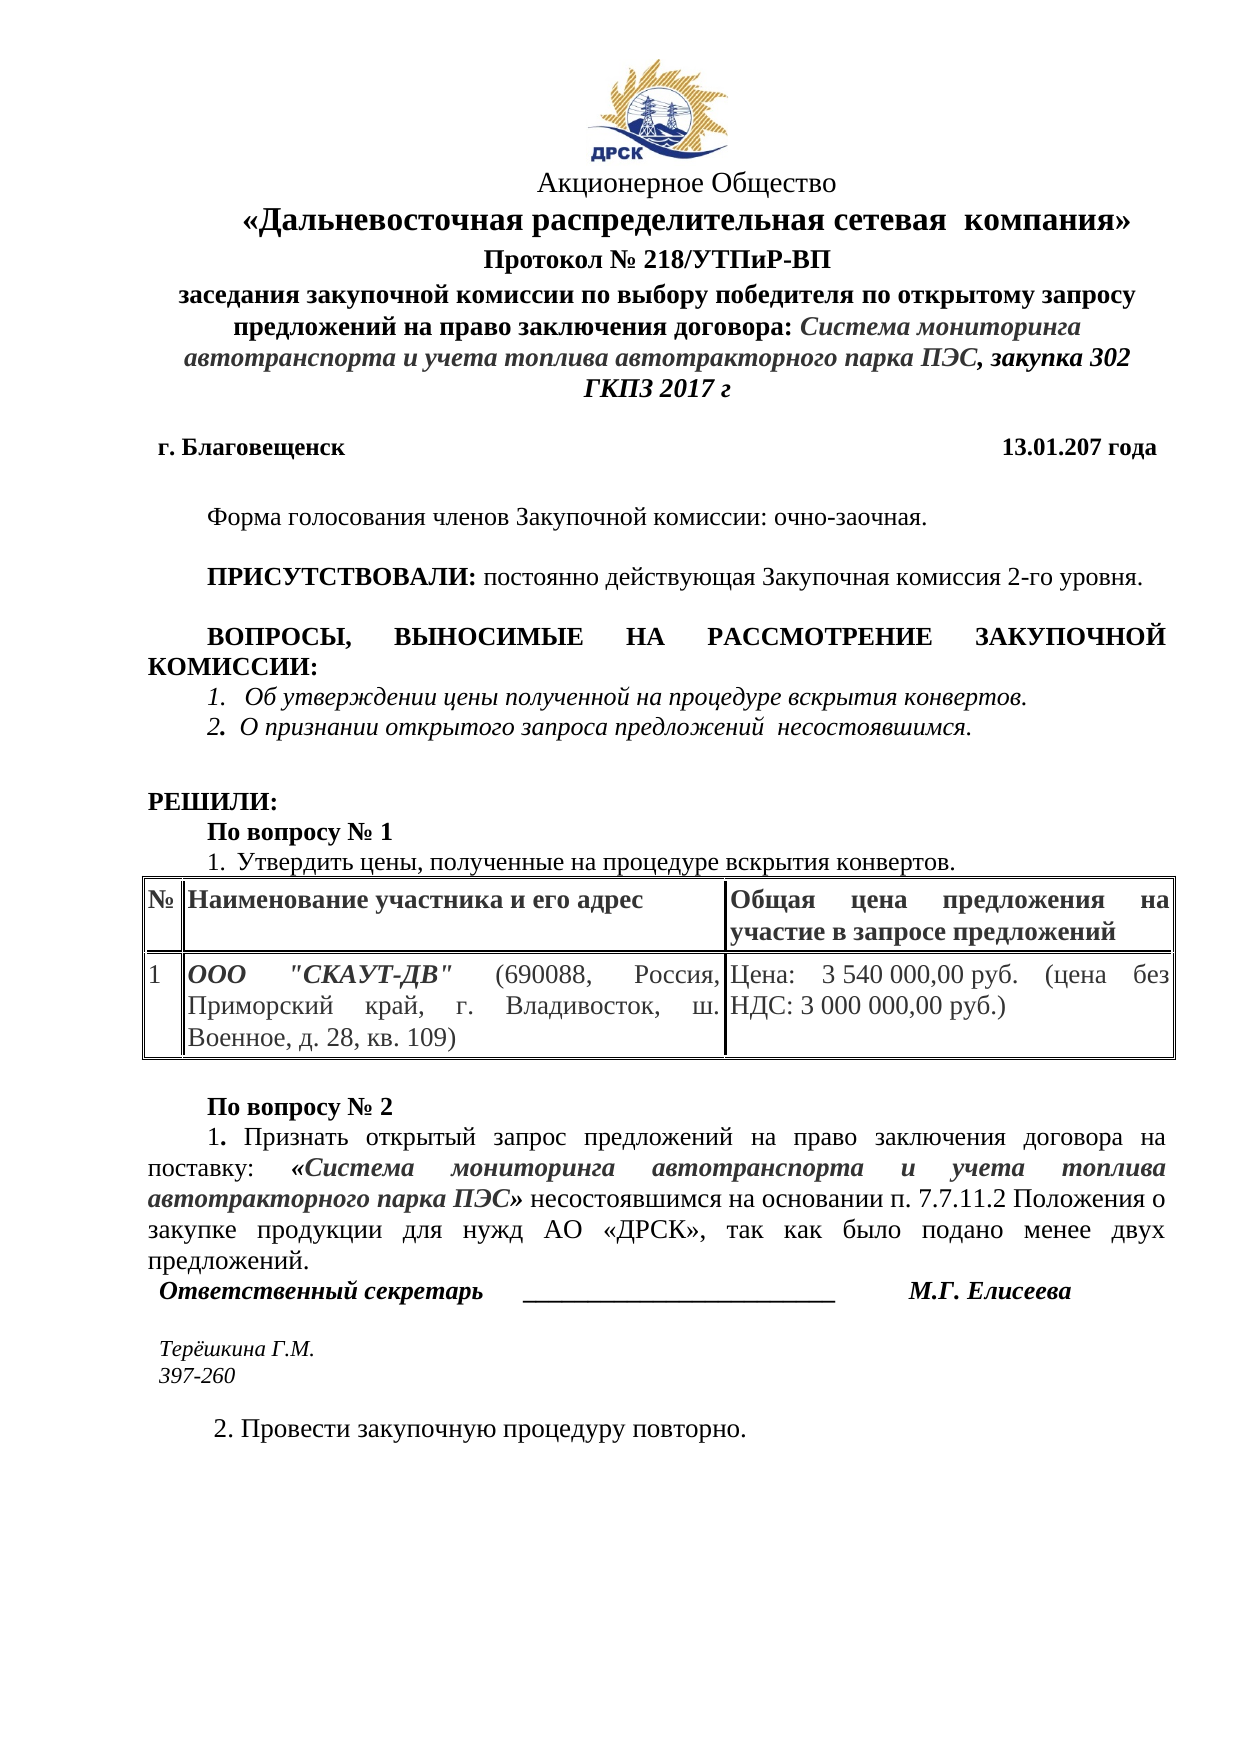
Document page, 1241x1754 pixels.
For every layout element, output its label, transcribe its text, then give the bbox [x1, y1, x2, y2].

text 2. О признании открытого запроса предложений несостоявшимся. [148, 711, 1167, 741]
text «Дальневосточная распределительная сетевая компания» [148, 199, 1167, 237]
table_header М.Г. Елисеева [897, 1275, 1141, 1412]
table_header № [143, 877, 183, 950]
list Об утверждении цены полученной на процедуре вскрытия конвертов. [207, 681, 1167, 711]
picture [586, 59, 729, 166]
list Протокол № 218/УТПиР-ВП [148, 243, 1167, 274]
table_header Общая цена предложения на участие в запросе предложений [725, 879, 1173, 950]
table_cell 1 [145, 950, 183, 1056]
table_header г. Благовещенск [146, 432, 610, 494]
text По вопросу № 2 [148, 1091, 1167, 1121]
list Утвердить цены, полученные на процедуре вскрытия конвертов. [148, 846, 1167, 876]
list заседания закупочной комиссии по выбору победителя по открытому запросу предложений на право заключения договора: Система мониторинга автотранспорта и учета топлива автотракторного парка ПЭС, закупка 302 ГКПЗ 2017 г [148, 279, 1167, 403]
list Форма голосования членов Закупочной комиссии: очно-заочная. [148, 501, 1167, 531]
table_cell Цена: 3 540 000,00 руб. (цена без НДС: 3 000 000,00 руб.) [725, 950, 1173, 1056]
text ПРИСУТСТВОВАЛИ: постоянно действующая Закупочная комиссия 2-го уровня. [148, 561, 1167, 591]
table_header ________________________ [513, 1275, 897, 1412]
text РЕШИЛИ: [148, 786, 1167, 816]
text 2. Провести закупочную процедуру повторно. [148, 1412, 1167, 1443]
table_cell ООО "СКАУТ-ДВ" (690088, Россия, Приморский край, г. Владивосток, ш. Военное, д. 28, кв. 109) [183, 954, 725, 1056]
text По вопросу № 1 [148, 816, 1167, 846]
table_header Ответственный секретарь Терёшкина Г.М. 397-260 [148, 1275, 513, 1412]
table_header 13.01.207 года [610, 432, 1168, 494]
table_header Наименование участника и его адрес [183, 877, 725, 950]
text ВОПРОСЫ, ВЫНОСИМЫЕ НА РАССМОТРЕНИЕ ЗАКУПОЧНОЙ КОМИССИИ: [148, 621, 1167, 681]
text 1. Признать открытый запрос предложений на право заключения договора на поставку: «Система мониторинга автотранспорта и учета топлива автотракторного парка ПЭС» несостоявшимся на основании п. 7.7.11.2 Положения о закупке продукции для нужд АО «ДРСК», так как было подано менее двух предложений. [148, 1121, 1167, 1275]
text Акционерное Общество [148, 165, 1167, 199]
